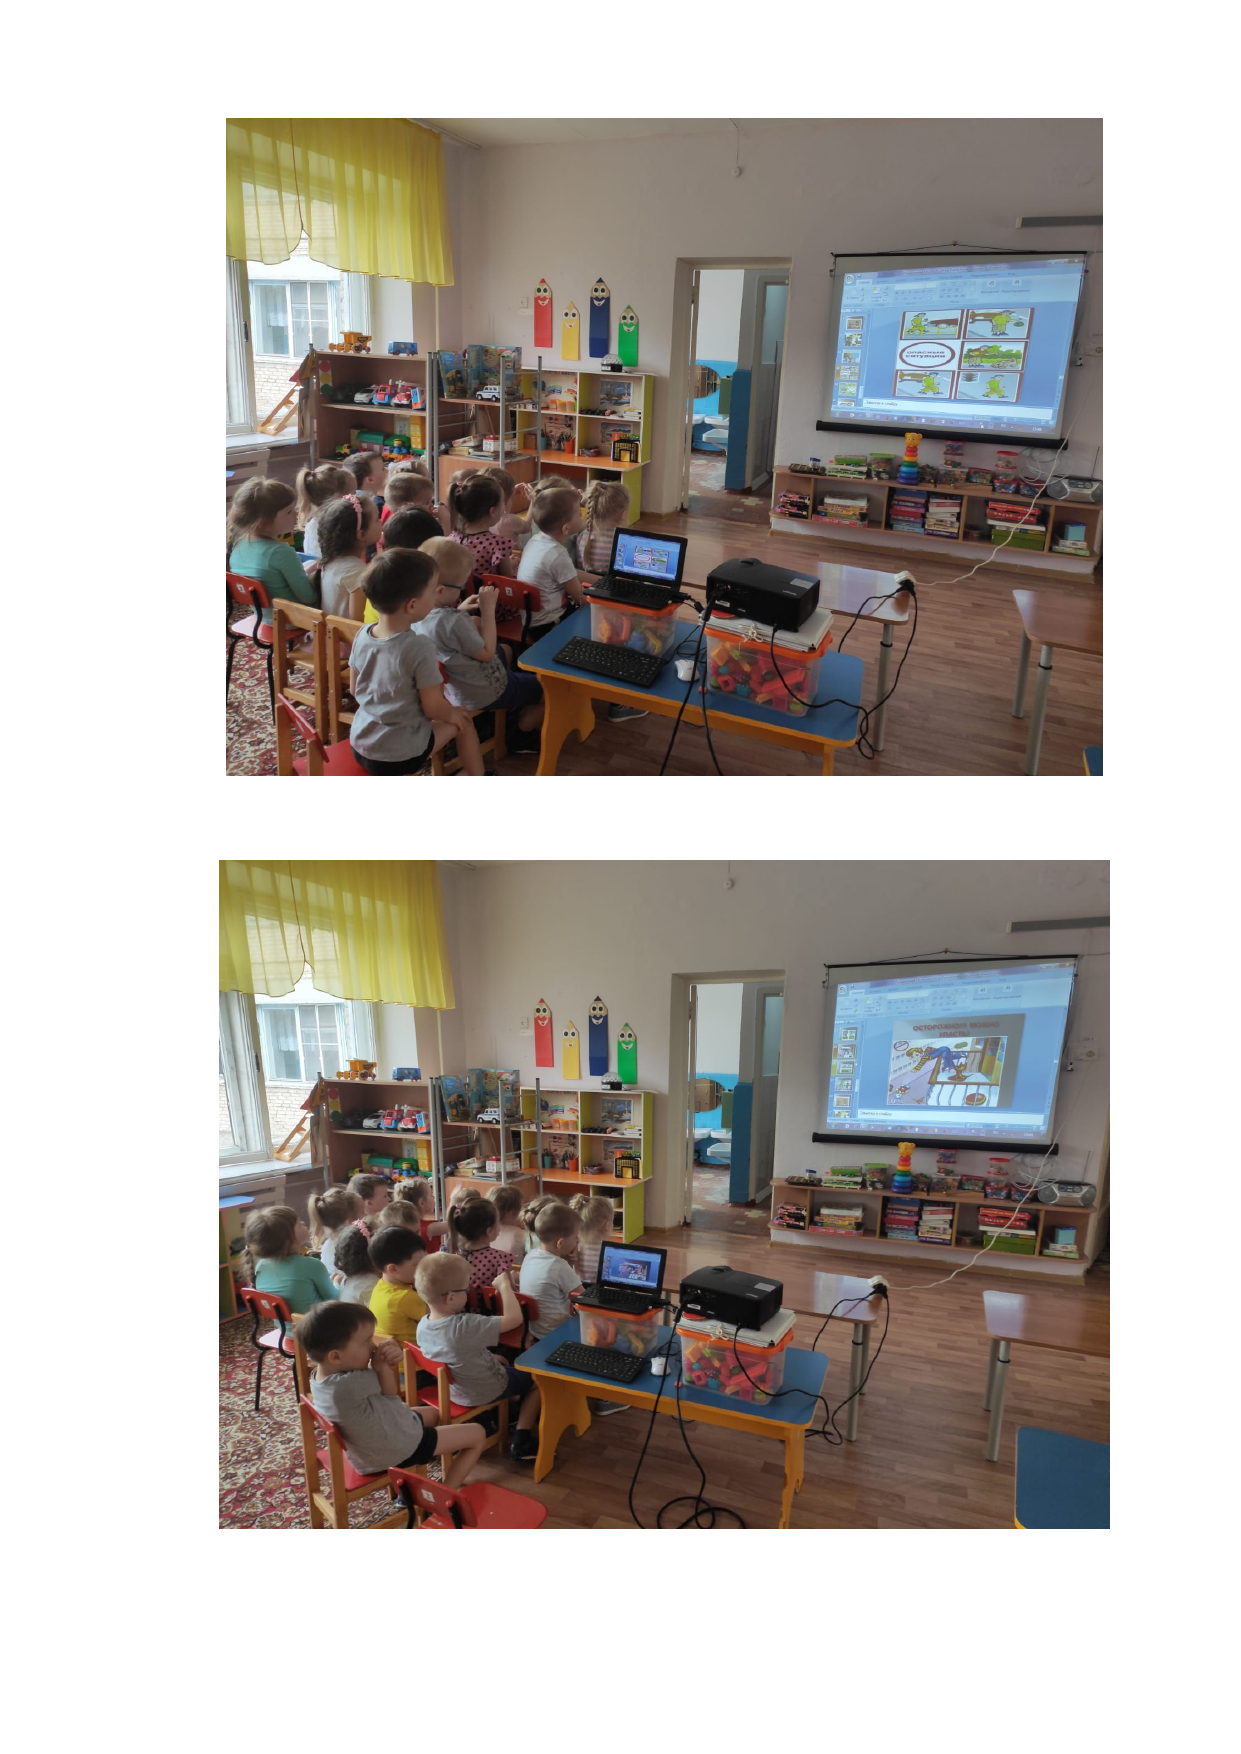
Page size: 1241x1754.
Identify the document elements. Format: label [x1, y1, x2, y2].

picture [226, 118, 1103, 776]
picture [219, 860, 1110, 1529]
